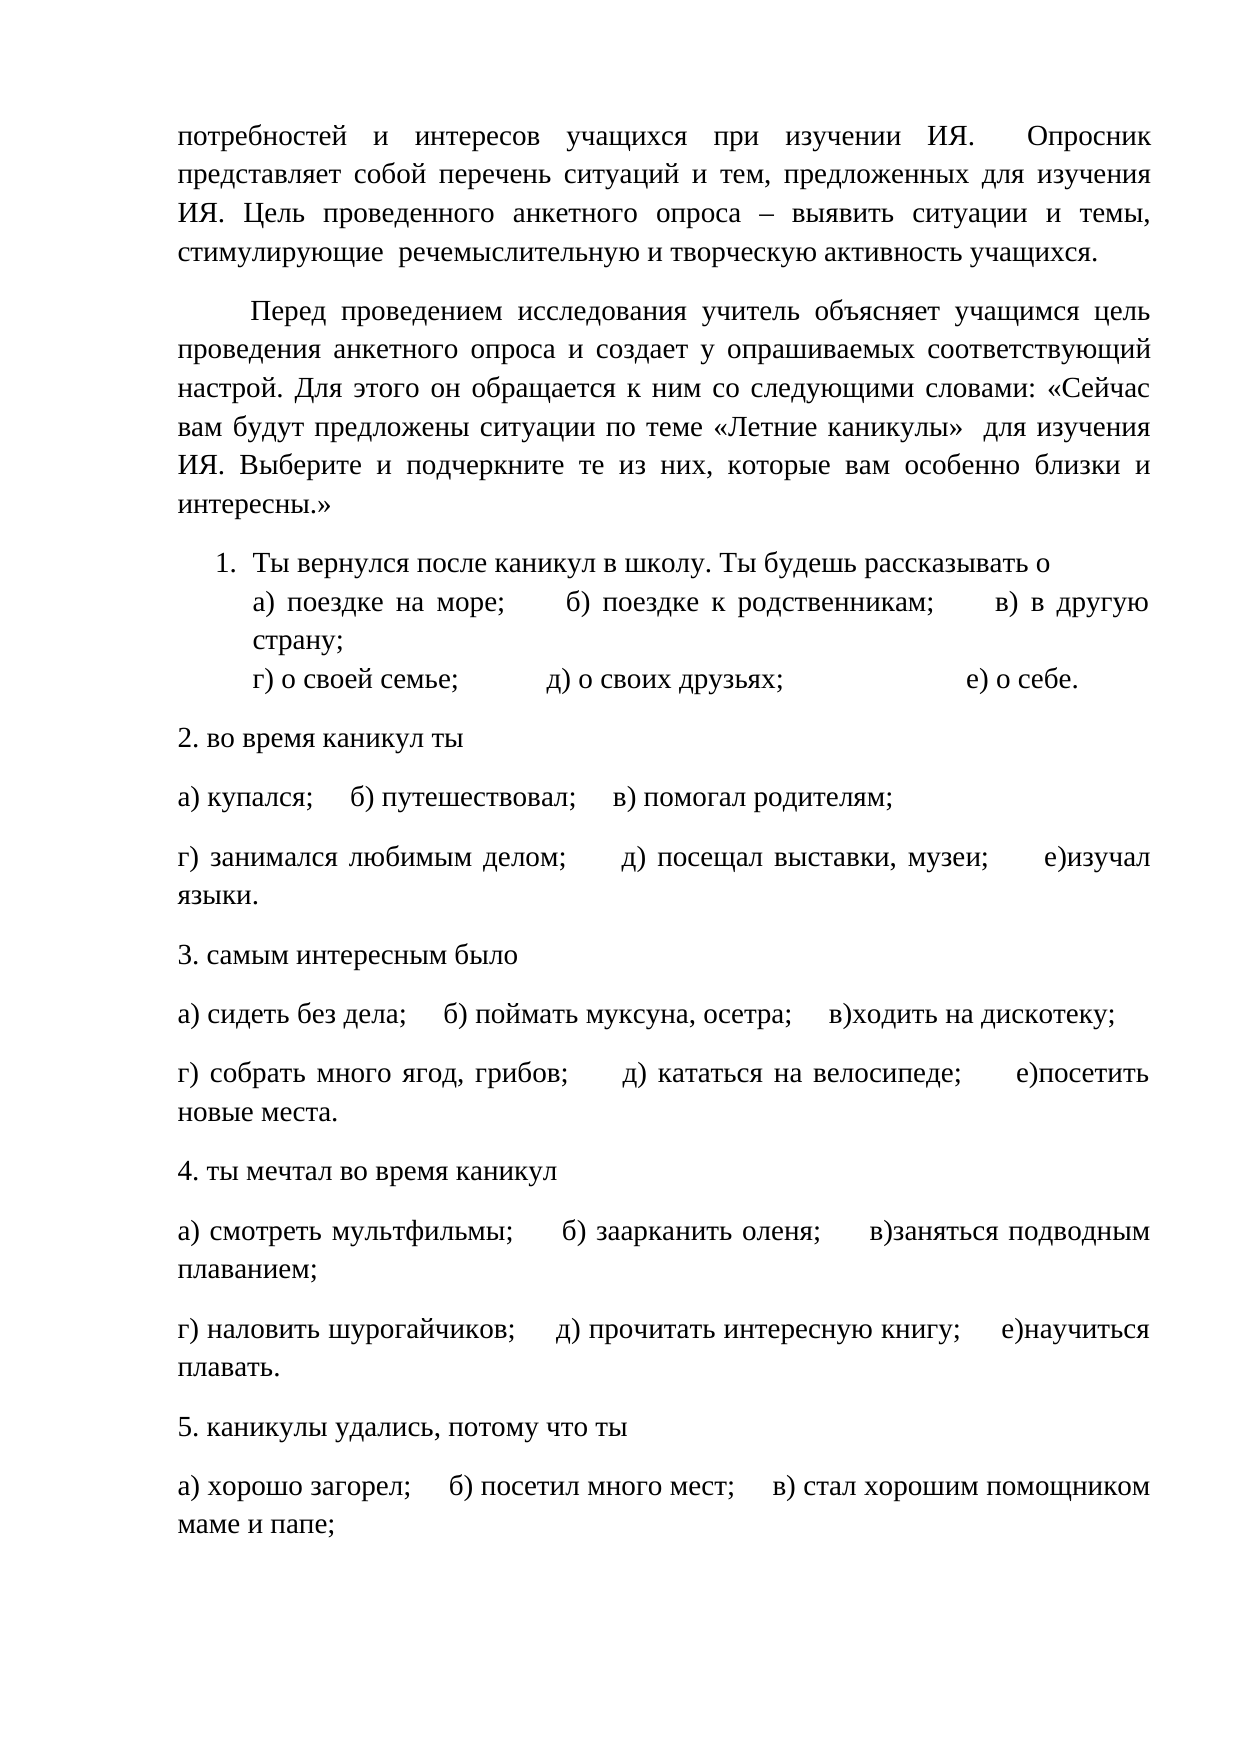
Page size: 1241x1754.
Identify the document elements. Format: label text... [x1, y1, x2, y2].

text а) сидеть без дела; б) поймать муксуна, осетра; в)ходить на дискотеку; [177, 996, 1152, 1030]
text 3. самым интересным было [177, 937, 1152, 970]
text а) купался; б) путешествовал; в) помогал родителям; [177, 779, 1152, 813]
text Перед проведением исследования учитель объясняет учащимся цель проведения анкетного опроса и создает у опрашиваемых соответствующий настрой. Для этого он обращается к ним со следующими словами: «Сейчас вам будут предложены ситуации по теме «Летние каникулы» для изучения ИЯ. Выберите и подчеркните те из них, которые вам особенно близки и интересны.» [177, 293, 1152, 519]
list Ты вернулся после каникул в школу. Ты будешь рассказывать о [215, 545, 1152, 579]
text г) занимался любимым делом; д) посещал выставки, музеи; е)изучал языки. [177, 839, 1152, 911]
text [177, 118, 1152, 267]
list а) поездке на море; б) поездке к родственникам; в) в другую страну; [252, 584, 1152, 656]
text 5. каникулы удались, потому что ты [177, 1409, 1152, 1442]
text г) собрать много ягод, грибов; д) кататься на велосипеде; е)посетить новые места. [177, 1056, 1152, 1128]
list г) о своей семье; д) о своих друзьях; е) о себе. [252, 661, 1152, 694]
text а) хорошо загорел; б) посетил много мест; в) стал хорошим помощником маме и папе; [177, 1468, 1152, 1540]
text а) смотреть мультфильмы; б) заарканить оленя; в)заняться подводным плаванием; [177, 1213, 1152, 1285]
text г) наловить шурогайчиков; д) прочитать интересную книгу; е)научиться плавать. [177, 1311, 1152, 1383]
text 4. ты мечтал во время каникул [177, 1153, 1152, 1187]
text 2. во время каникул ты [177, 720, 1152, 754]
